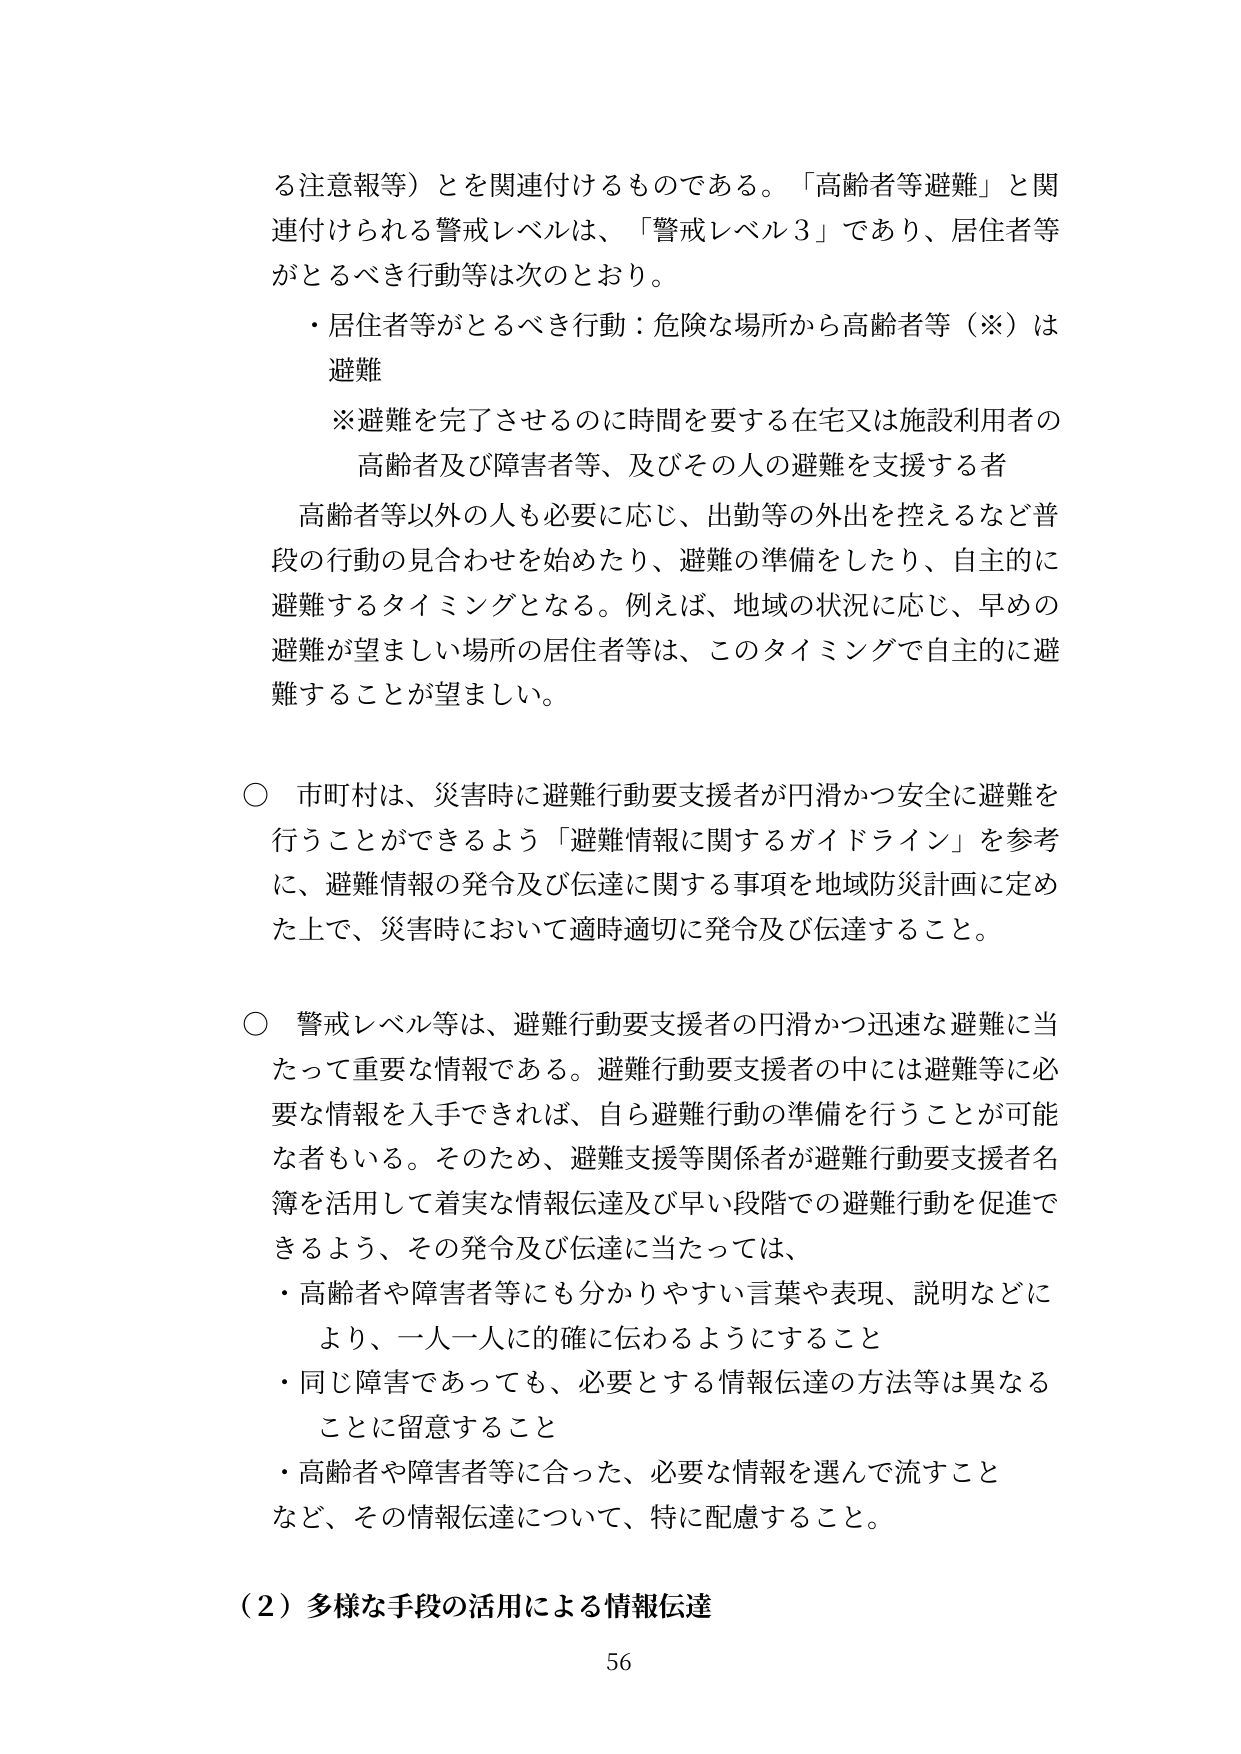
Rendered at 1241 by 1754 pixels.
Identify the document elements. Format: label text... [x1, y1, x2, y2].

text ・同じ障害であっても、必要とする情報伝達の方法等は異なることに留意すること [271, 1362, 1054, 1445]
text など、その情報伝達について、特に配慮すること。 [271, 1496, 1054, 1535]
subtitle （２）多様な手段の活用による情報伝達 [225, 1586, 1188, 1624]
text ・高齢者や障害者等に合った、必要な情報を選んで流すこと [271, 1451, 1054, 1490]
list ・居住者等がとるべき行動：危険な場所から高齢者等（※）は避難 [274, 304, 1060, 388]
text ・高齢者や障害者等にも分かりやすい言葉や表現、説明などにより、一人一人に的確に伝わるようにすること [271, 1272, 1054, 1356]
list ○ 市町村は、災害時に避難行動要支援者が円滑かつ安全に避難を行うことができるよう「避難情報に関するガイドライン」を参考に、避難情報の発令及び伝達に関する事項を地域防災計画に定めた上で、災害時において適時適切に発令及び伝達すること。 [242, 774, 1060, 947]
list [242, 164, 1060, 293]
text ※避難を完了させるのに時間を要する在宅又は施設利用者の高齢者及び障害者等、及びその人の避難を支援する者 [331, 399, 1068, 483]
list ○ 警戒レベル等は、避難行動要支援者の円滑かつ迅速な避難に当たって重要な情報である。避難行動要支援者の中には避難等に必要な情報を入手できれば、自ら避難行動の準備を行うことが可能な者もいる。そのため、避難支援等関係者が避難行動要支援者名簿を活用して着実な情報伝達及び早い段階での避難行動を促進できるよう、その発令及び伝達に当たっては、 [242, 1003, 1060, 1266]
list 高齢者等以外の人も必要に応じ、出勤等の外出を控えるなど普段の行動の見合わせを始めたり、避難の準備をしたり、自主的に避難するタイミングとなる。例えば、地域の状況に応じ、早めの避難が望ましい場所の居住者等は、このタイミングで自主的に避難することが望ましい。 [272, 494, 1060, 712]
